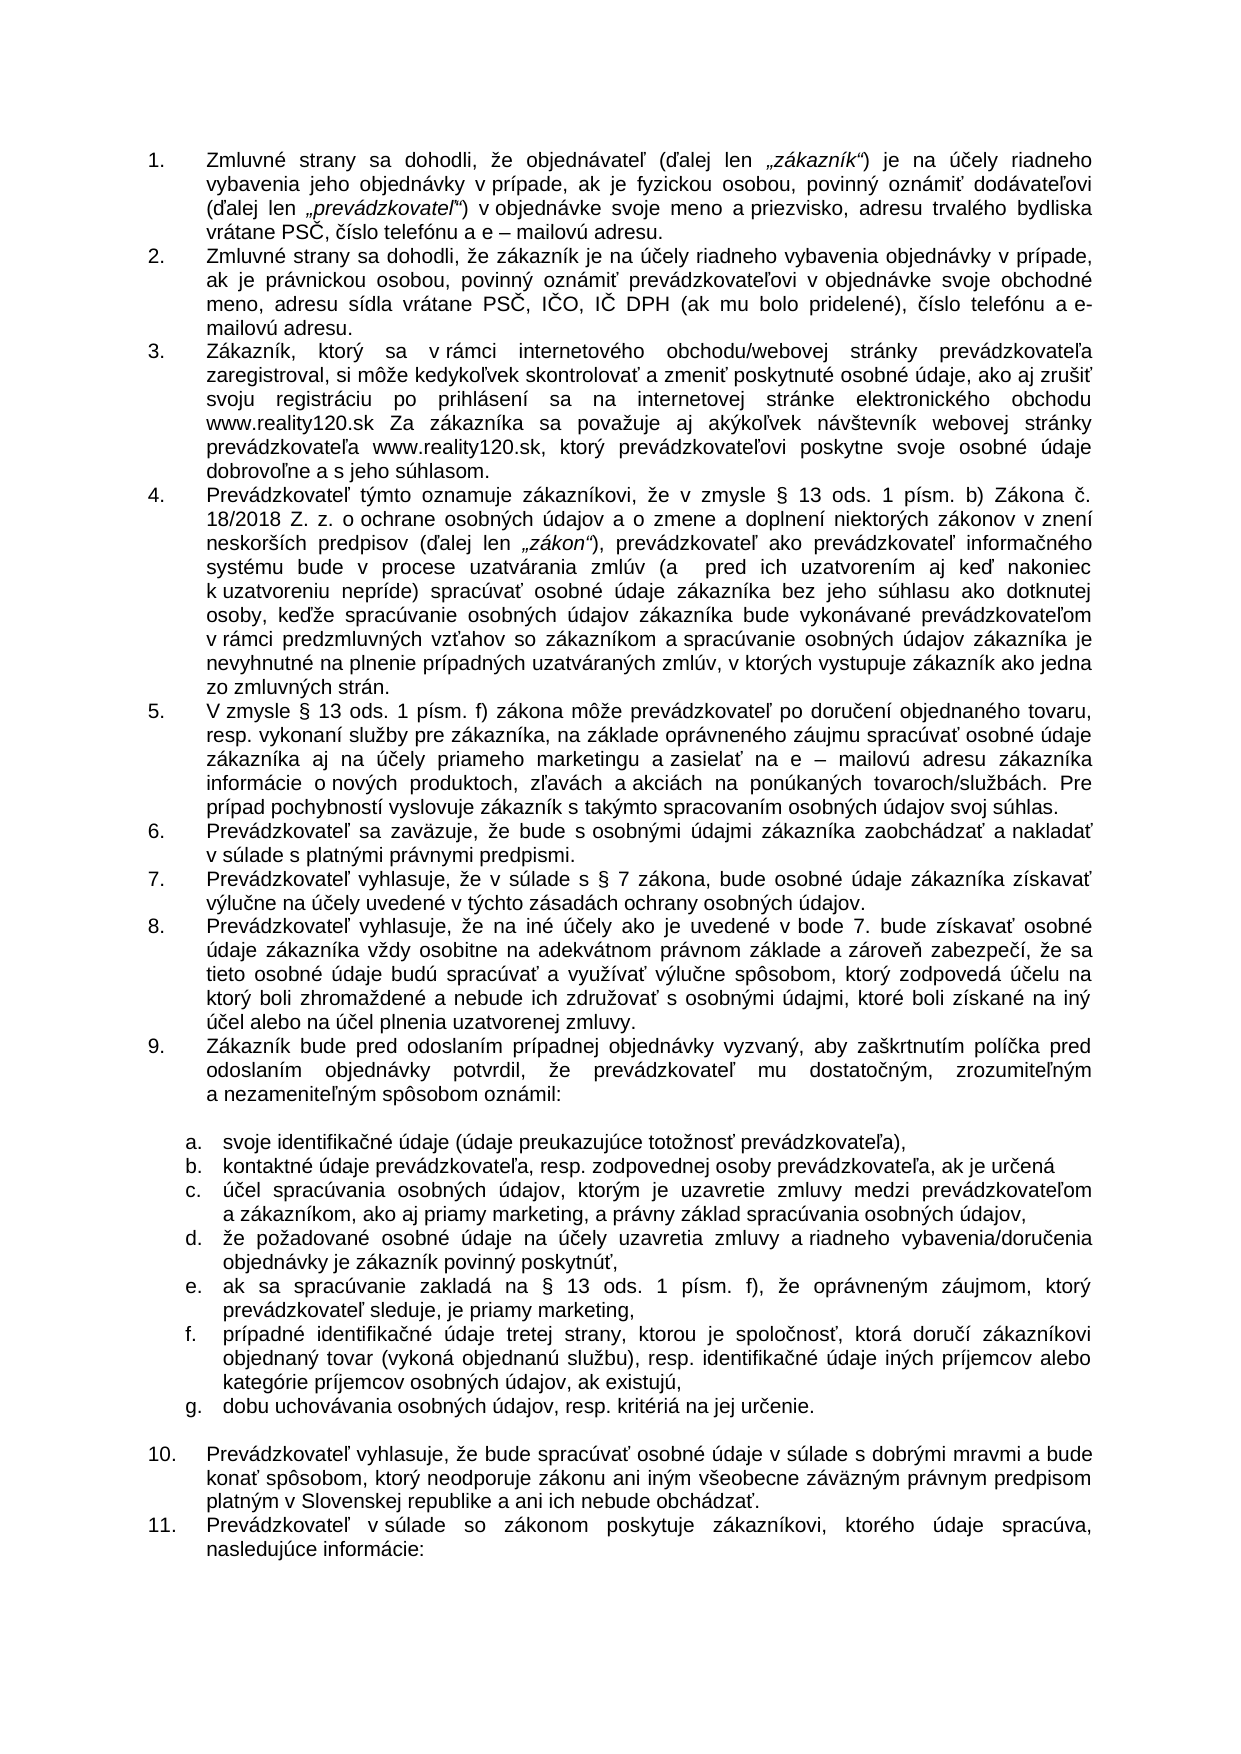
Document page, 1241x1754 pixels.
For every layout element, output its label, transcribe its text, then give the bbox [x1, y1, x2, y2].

list ak sa spracúvanie zakladá na § 13 ods. 1 písm. f), že oprávneným záujmom, ktorý prevádzkovateľ sleduje, je priamy marketing, [185, 1274, 1093, 1322]
list Prevádzkovateľ vyhlasuje, že na iné účely ako je uvedené v bode 7. bude získavať osobné údaje zákazníka vždy osobitne na adekvátnom právnom základe a zároveň zabezpečí, že sa tieto osobné údaje budú spracúvať a využívať výlučne spôsobom, ktorý zodpovedá účelu na ktorý boli zhromaždené a nebude ich združovať s osobnými údajmi, ktoré boli získané na iný účel alebo na účel plnenia uzatvorenej zmluvy. [148, 914, 1093, 1034]
list účel spracúvania osobných údajov, ktorým je uzavretie zmluvy medzi prevádzkovateľom a zákazníkom, ako aj priamy marketing, a právny základ spracúvania osobných údajov, [185, 1178, 1093, 1226]
list Zákazník bude pred odoslaním prípadnej objednávky vyzvaný, aby zaškrtnutím políčka pred odoslaním objednávky potvrdil, že prevádzkovateľ mu dostatočným, zrozumiteľným a nezameniteľným spôsobom oznámil: [148, 1034, 1093, 1106]
list Zmluvné strany sa dohodli, že objednávateľ (ďalej len „zákazník“) je na účely riadneho vybavenia jeho objednávky v prípade, ak je fyzickou osobou, povinný oznámiť dodávateľovi (ďalej len „prevádzkovateľ“) v objednávke svoje meno a priezvisko, adresu trvalého bydliska vrátane PSČ, číslo telefónu a e – mailovú adresu. [148, 148, 1093, 243]
list V zmysle § 13 ods. 1 písm. f) zákona môže prevádzkovateľ po doručení objednaného tovaru, resp. vykonaní služby pre zákazníka, na základe oprávneného záujmu spracúvať osobné údaje zákazníka aj na účely priameho marketingu a zasielať na e – mailovú adresu zákazníka informácie o nových produktoch, zľavách a akciách na ponúkaných tovaroch/službách. Pre prípad pochybností vyslovuje zákazník s takýmto spracovaním osobných údajov svoj súhlas. [148, 699, 1093, 818]
list Prevádzkovateľ vyhlasuje, že bude spracúvať osobné údaje v súlade s dobrými mravmi a bude konať spôsobom, ktorý neodporuje zákonu ani iným všeobecne záväzným právnym predpisom platným v Slovenskej republike a ani ich nebude obchádzať. [148, 1441, 1093, 1513]
list Zmluvné strany sa dohodli, že zákazník je na účely riadneho vybavenia objednávky v prípade, ak je právnickou osobou, povinný oznámiť prevádzkovateľovi v objednávke svoje obchodné meno, adresu sídla vrátane PSČ, IČO, IČ DPH (ak mu bolo pridelené), číslo telefónu a e-mailovú adresu. [148, 243, 1093, 339]
list svoje identifikačné údaje (údaje preukazujúce totožnosť prevádzkovateľa), [185, 1130, 1093, 1154]
list že požadované osobné údaje na účely uzavretia zmluvy a riadneho vybavenia/doručenia objednávky je zákazník povinný poskytnúť, [185, 1226, 1093, 1274]
list kontaktné údaje prevádzkovateľa, resp. zodpovednej osoby prevádzkovateľa, ak je určená [185, 1154, 1093, 1178]
list prípadné identifikačné údaje tretej strany, ktorou je spoločnosť, ktorá doručí zákazníkovi objednaný tovar (vykoná objednanú službu), resp. identifikačné údaje iných príjemcov alebo kategórie príjemcov osobných údajov, ak existujú, [185, 1322, 1093, 1393]
list Zákazník, ktorý sa v rámci internetového obchodu/webovej stránky prevádzkovateľa zaregistroval, si môže kedykoľvek skontrolovať a zmeniť poskytnuté osobné údaje, ako aj zrušiť svoju registráciu po prihlásení sa na internetovej stránke elektronického obchodu www.reality120.sk Za zákazníka sa považuje aj akýkoľvek návštevník webovej stránky prevádzkovateľa www.reality120.sk, ktorý prevádzkovateľovi poskytne svoje osobné údaje dobrovoľne a s jeho súhlasom. [148, 339, 1093, 483]
list Prevádzkovateľ v súlade so zákonom poskytuje zákazníkovi, ktorého údaje spracúva, nasledujúce informácie: [148, 1513, 1093, 1561]
list Prevádzkovateľ týmto oznamuje zákazníkovi, že v zmysle § 13 ods. 1 písm. b) Zákona č. 18/2018 Z. z. o ochrane osobných údajov a o zmene a doplnení niektorých zákonov v znení neskorších predpisov (ďalej len „zákon“), prevádzkovateľ ako prevádzkovateľ informačného systému bude v procese uzatvárania zmlúv (a pred ich uzatvorením aj keď nakoniec k uzatvoreniu nepríde) spracúvať osobné údaje zákazníka bez jeho súhlasu ako dotknutej osoby, keďže spracúvanie osobných údajov zákazníka bude vykonávané prevádzkovateľom v rámci predzmluvných vzťahov so zákazníkom a spracúvanie osobných údajov zákazníka je nevyhnutné na plnenie prípadných uzatváraných zmlúv, v ktorých vystupuje zákazník ako jedna zo zmluvných strán. [148, 483, 1093, 699]
list Prevádzkovateľ sa zaväzuje, že bude s osobnými údajmi zákazníka zaobchádzať a nakladať v súlade s platnými právnymi predpismi. [148, 818, 1093, 866]
list Prevádzkovateľ vyhlasuje, že v súlade s § 7 zákona, bude osobné údaje zákazníka získavať výlučne na účely uvedené v týchto zásadách ochrany osobných údajov. [148, 866, 1093, 914]
list dobu uchovávania osobných údajov, resp. kritériá na jej určenie. [185, 1393, 1093, 1417]
